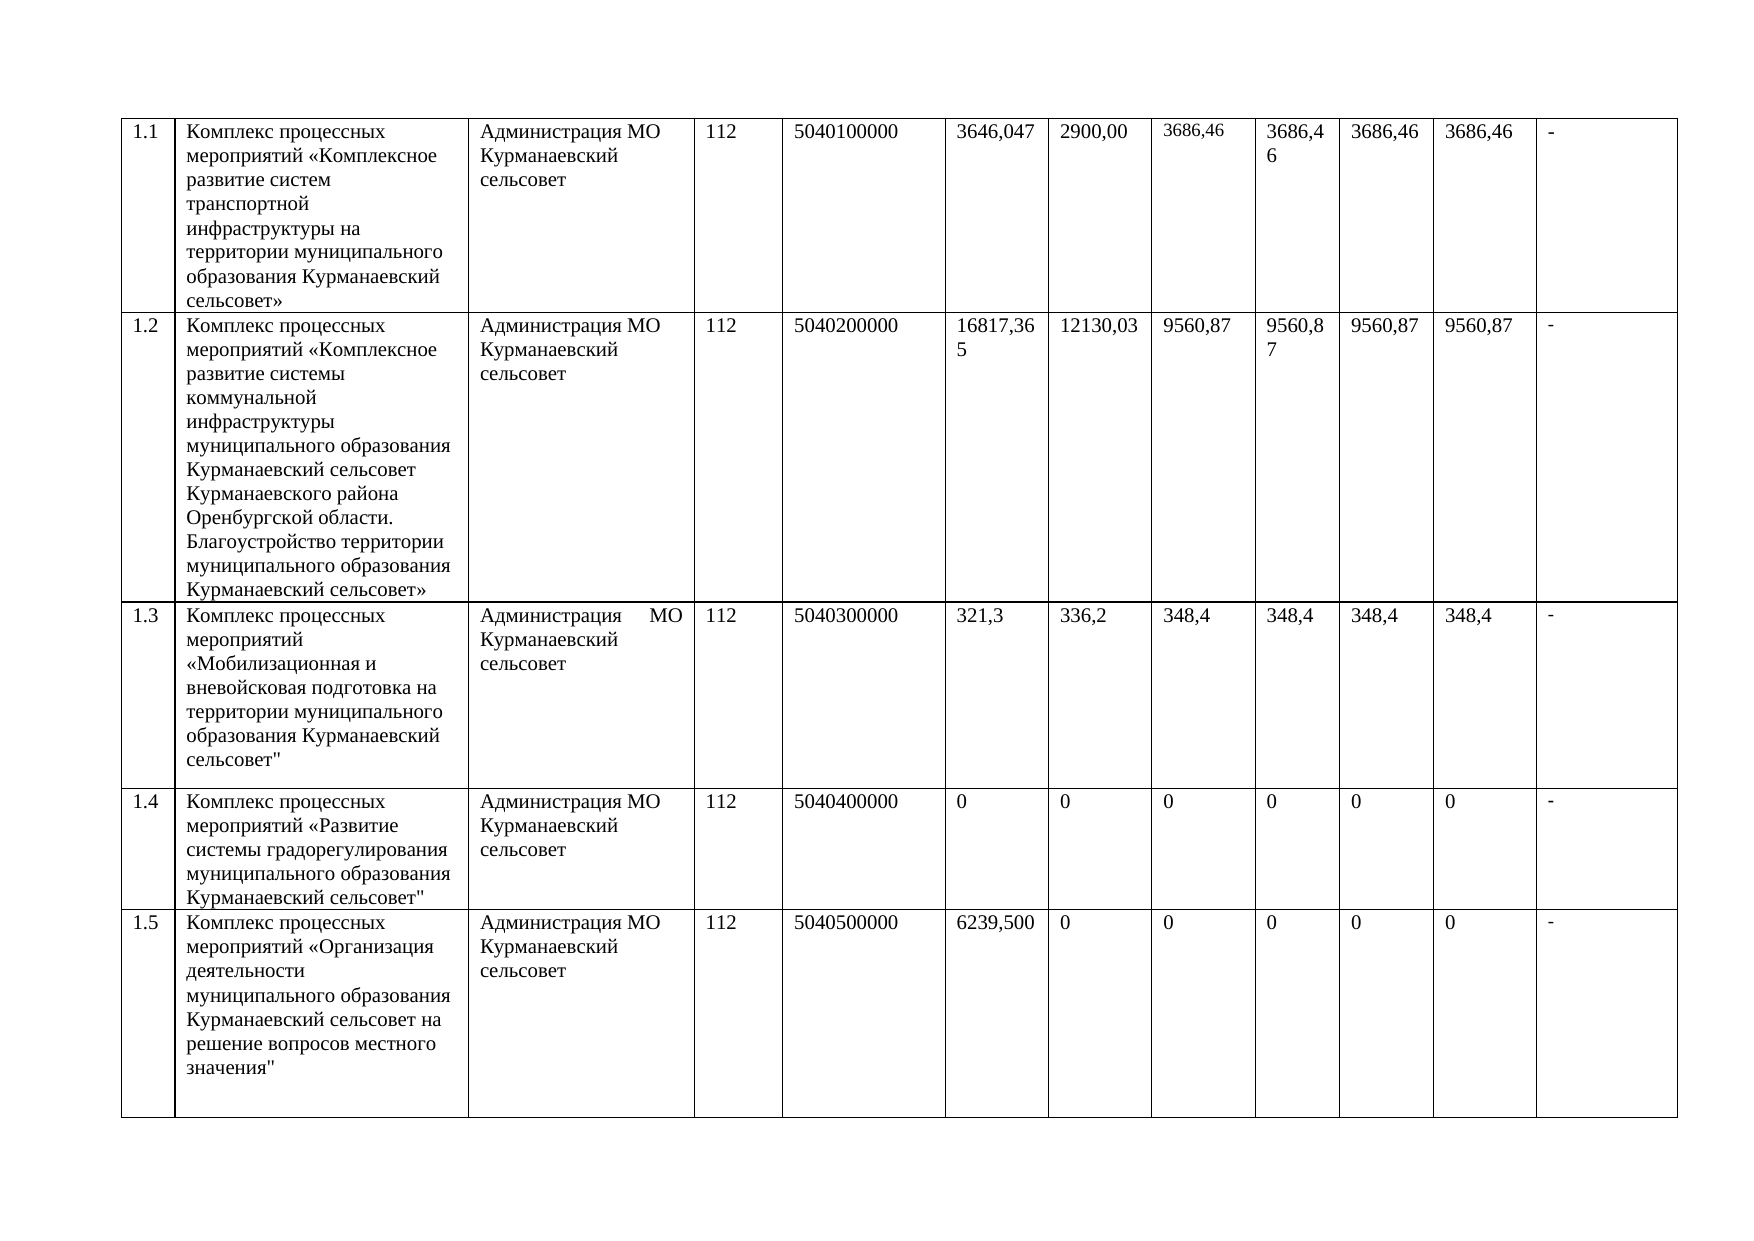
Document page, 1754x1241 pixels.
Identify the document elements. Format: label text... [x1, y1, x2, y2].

table_cell 348,4 [1256, 603, 1339, 788]
table_cell 12130,03 [1049, 313, 1151, 601]
table_cell - [1537, 910, 1677, 1117]
table_cell - [1537, 119, 1677, 312]
table_cell 9560,87 [1152, 313, 1255, 601]
table_cell 348,4 [1340, 603, 1433, 788]
table_cell 3686,46 [1152, 119, 1255, 312]
table_cell 112 [695, 910, 782, 1117]
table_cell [469, 119, 694, 312]
table_cell Комплекс процессных мероприятий «Комплексное развитие системы коммунальной инфраструктуры муниципального образования Курманаевский сельсовет Курманаевского района Оренбургской области. Благоустройство территории муниципального образования Курманаевский сельсовет» [176, 313, 468, 601]
table_cell Комплекс процессных мероприятий «Комплексное развитие систем транспортной инфраструктуры на территории муниципального образования Курманаевский сельсовет» [176, 119, 468, 312]
table_cell 321,3 [946, 603, 1048, 788]
table_cell 0 [1256, 789, 1339, 909]
table_cell 0 [1256, 910, 1339, 1117]
table_cell 0 [1434, 789, 1536, 909]
table_cell 2900,00 [1049, 119, 1151, 312]
table_cell Комплекс процессных мероприятий «Развитие системы градорегулирования муниципального образования Курманаевский сельсовет" [176, 789, 468, 909]
table_cell - [1537, 313, 1677, 601]
table_cell 1.5 [122, 910, 174, 1117]
table_cell 0 [1049, 910, 1151, 1117]
table_cell 9560,87 [1256, 313, 1339, 601]
table_cell 0 [1152, 910, 1255, 1117]
table_cell 112 [695, 789, 782, 909]
table_cell 16817,365 [946, 313, 1048, 601]
table_cell 112 [695, 603, 782, 788]
table_cell Комплекс процессных мероприятий «Мобилизационная и вневойсковая подготовка на территории муниципального образования Курманаевский сельсовет" [176, 603, 468, 788]
table_cell 1.1 [122, 119, 174, 312]
table_cell Администрация МО Курманаевский сельсовет [469, 603, 694, 788]
table_cell 1.3 [122, 603, 174, 788]
table_cell 1.2 [122, 313, 174, 601]
table_cell 6239,500 [946, 910, 1048, 1117]
table_cell 5040400000 [783, 789, 945, 909]
table_cell 112 [695, 119, 782, 312]
table_cell 9560,87 [1434, 313, 1536, 601]
table_cell 3646,047 [946, 119, 1048, 312]
table_cell 112 [695, 313, 782, 601]
table_cell - [1537, 603, 1677, 788]
table_cell 5040100000 [783, 119, 945, 312]
table_cell 0 [1152, 789, 1255, 909]
table_cell 0 [1434, 910, 1536, 1117]
table_cell 9560,87 [1340, 313, 1433, 601]
table_cell 3686,46 [1340, 119, 1433, 312]
table_cell 5040200000 [783, 313, 945, 601]
table_cell 5040500000 [783, 910, 945, 1117]
table_cell 1.4 [122, 789, 174, 909]
table_cell 348,4 [1152, 603, 1255, 788]
table_cell 348,4 [1434, 603, 1536, 788]
table_cell 3686,46 [1256, 119, 1339, 312]
table_cell 5040300000 [783, 603, 945, 788]
table_cell 0 [1340, 789, 1433, 909]
table_cell 0 [1049, 789, 1151, 909]
table_cell Администрация МО Курманаевский сельсовет [469, 789, 694, 909]
table_cell - [1537, 789, 1677, 909]
table_cell Комплекс процессных мероприятий «Организация деятельности муниципального образования Курманаевский сельсовет на решение вопросов местного значения" [176, 910, 468, 1117]
table_cell 0 [1340, 910, 1433, 1117]
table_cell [469, 910, 694, 1117]
table_cell 3686,46 [1434, 119, 1536, 312]
table_cell 336,2 [1049, 603, 1151, 788]
table_cell 0 [946, 789, 1048, 909]
table_cell Администрация МО Курманаевский сельсовет [469, 313, 694, 601]
